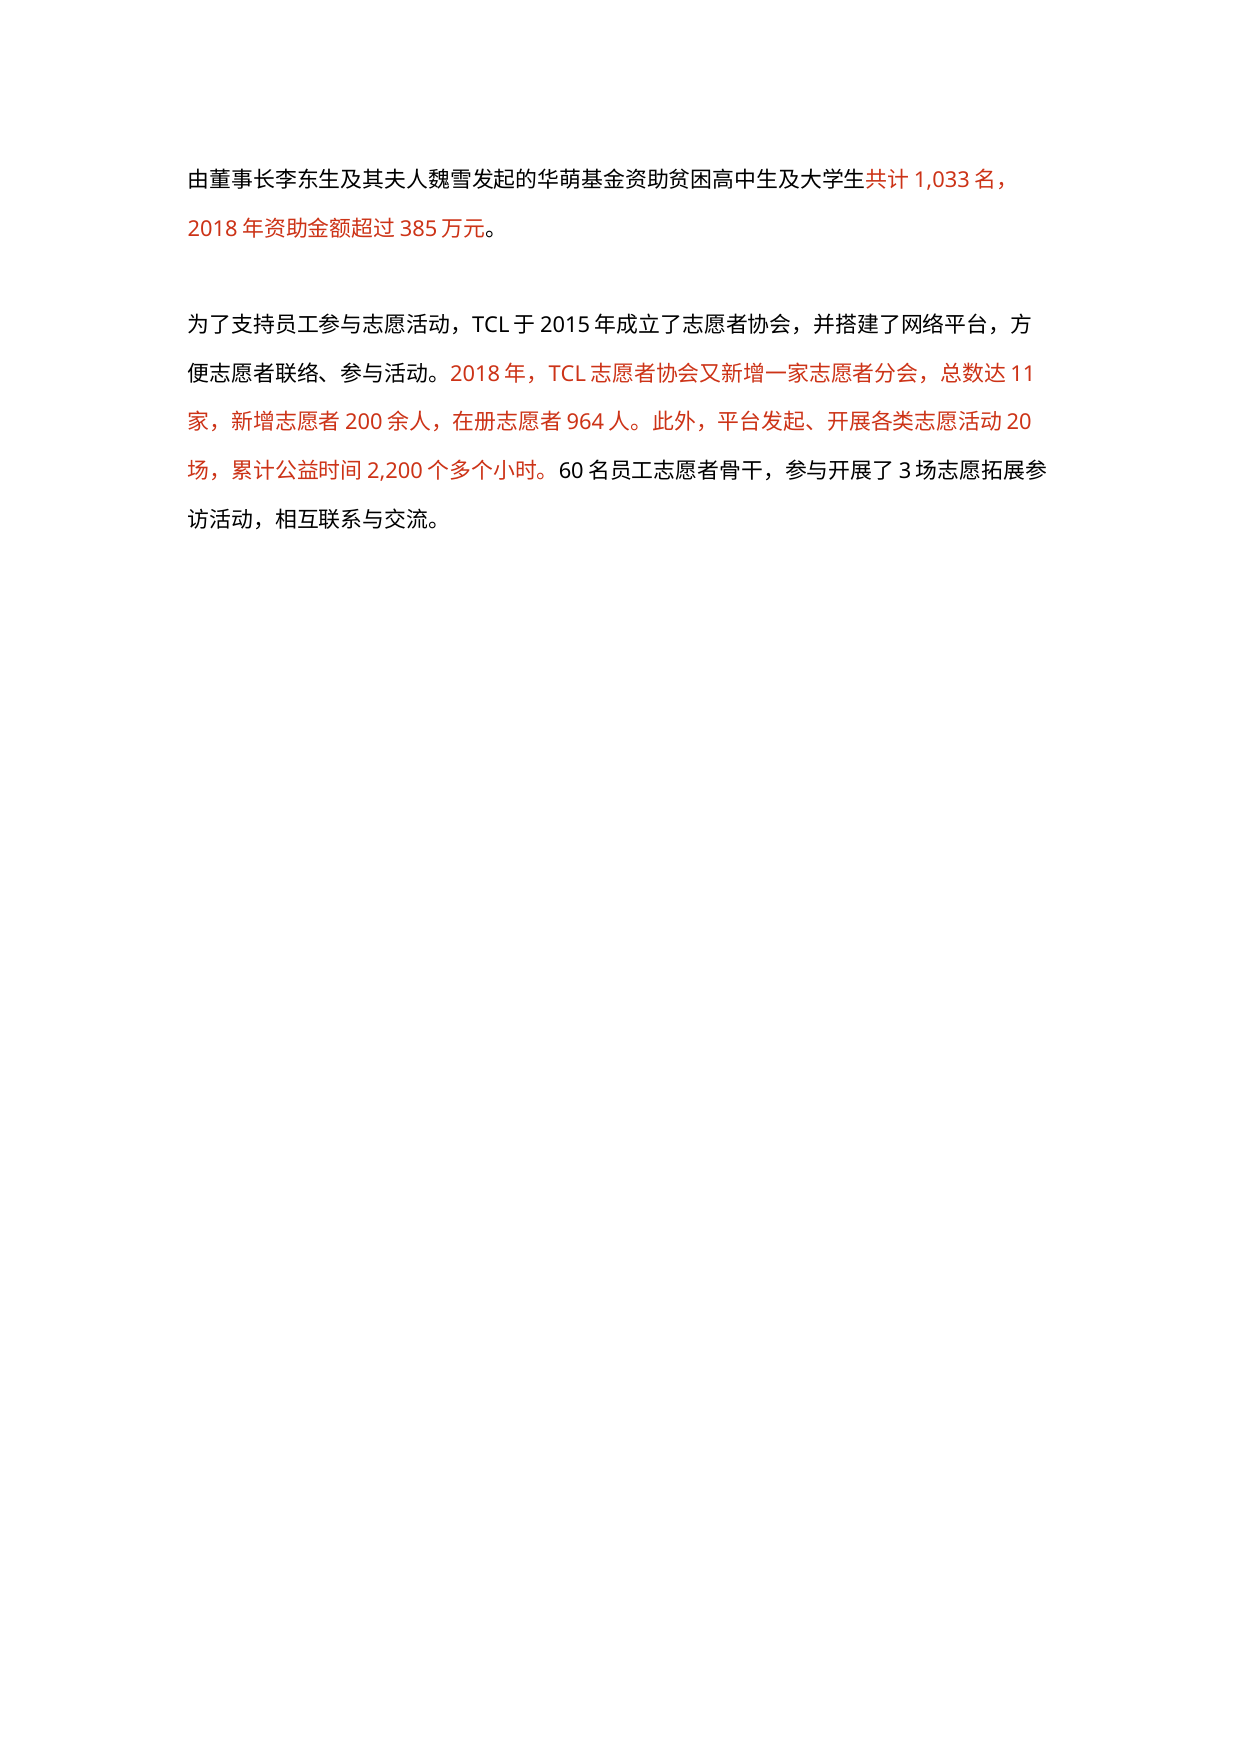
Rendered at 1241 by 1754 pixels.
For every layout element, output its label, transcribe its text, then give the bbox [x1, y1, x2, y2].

text 由董事长李东生及其夫人魏雪发起的华萌基金资助贫困高中生及大学生共计1,033名，2018年资助金额超过385万元。 [187, 162, 1053, 243]
text 为了支持员工参与志愿活动，TCL于2015年成立了志愿者协会，并搭建了网络平台，方便志愿者联络、参与活动。2018年，TCL志愿者协会又新增一家志愿者分会，总数达11家，新增志愿者200余人，在册志愿者964人。此外，平台发起、开展各类志愿活动20场，累计公益时间2,200个多个小时。60名员工志愿者骨干，参与开展了3场志愿拓展参访活动，相互联系与交流。 [187, 306, 1053, 534]
